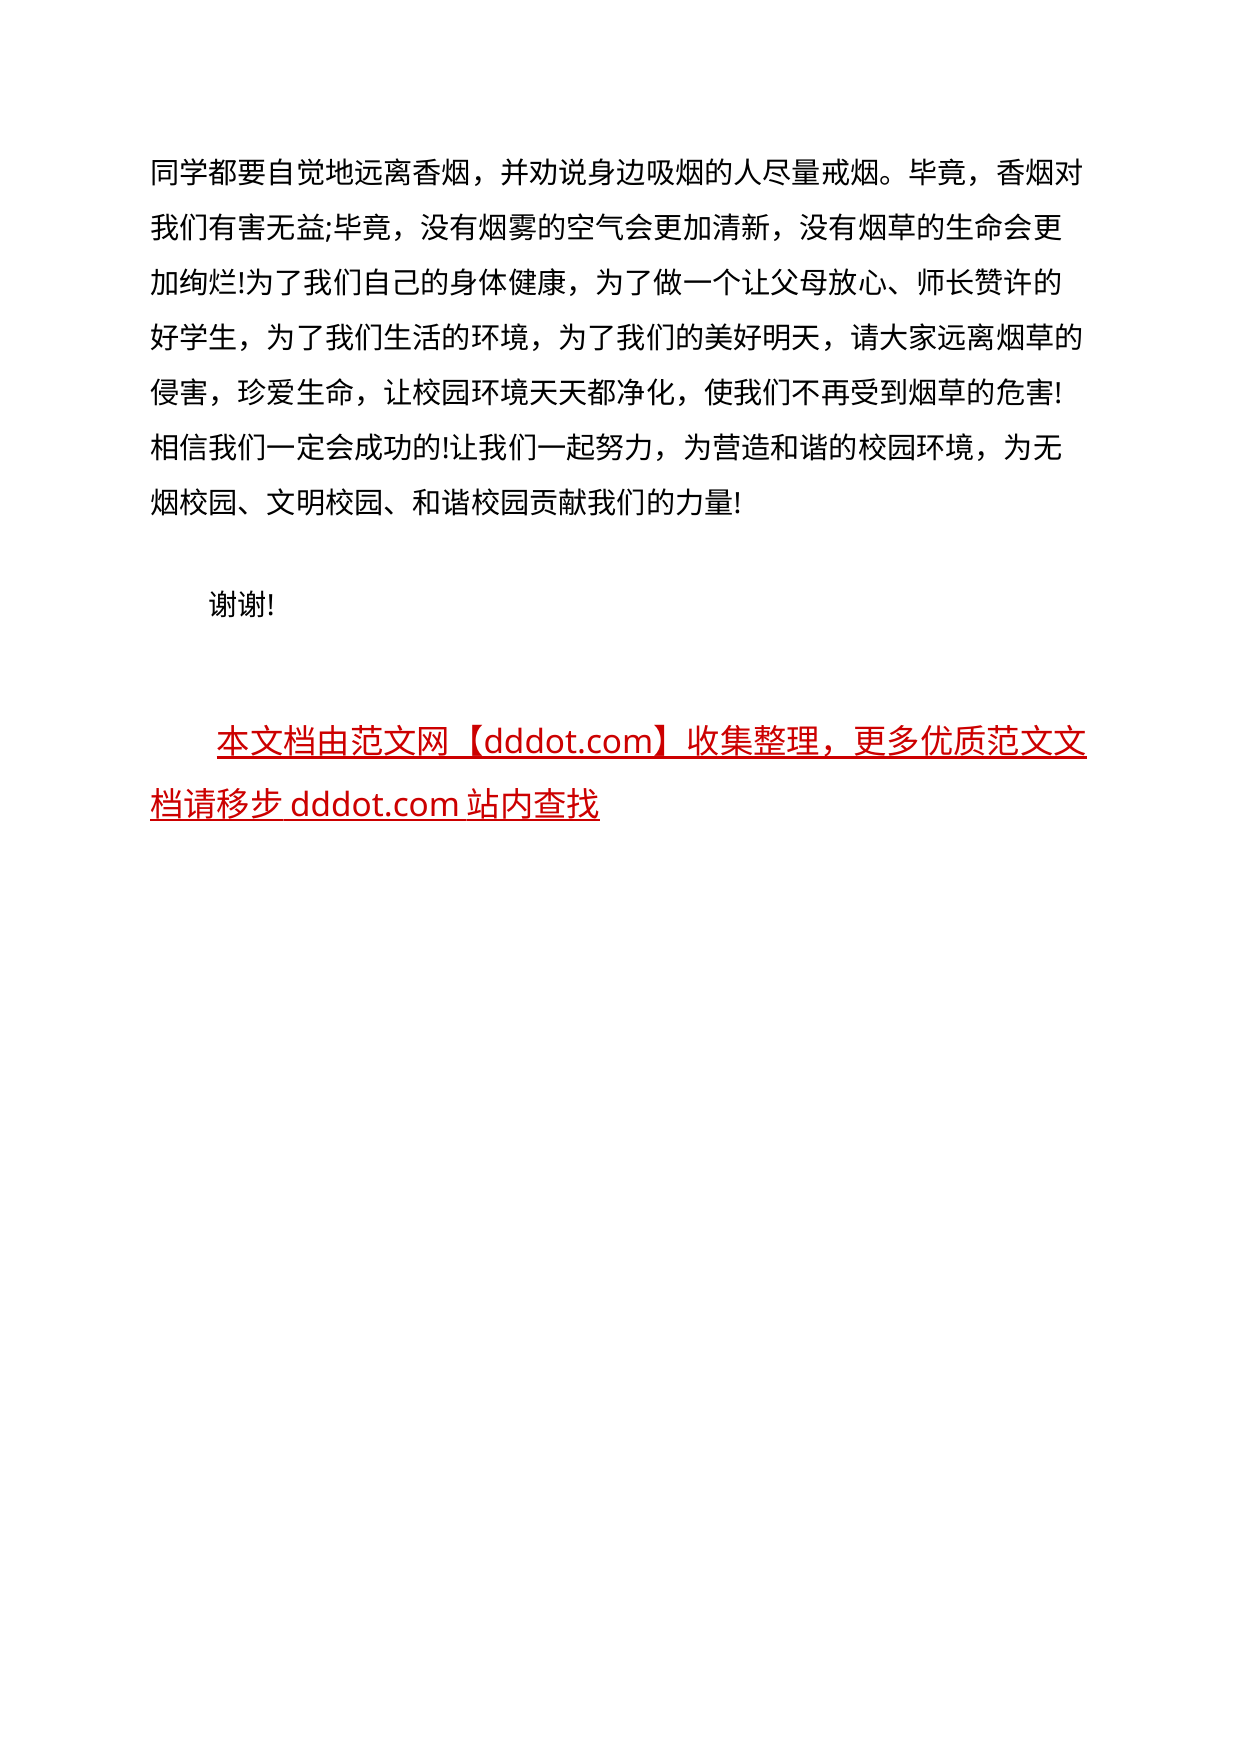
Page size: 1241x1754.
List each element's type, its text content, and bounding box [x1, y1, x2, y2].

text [150, 150, 1090, 522]
text 本文档由范文网【dddot.com】收集整理，更多优质范文文档请移步dddot.com站内查找 [150, 715, 1090, 826]
text 谢谢! [150, 582, 1090, 624]
